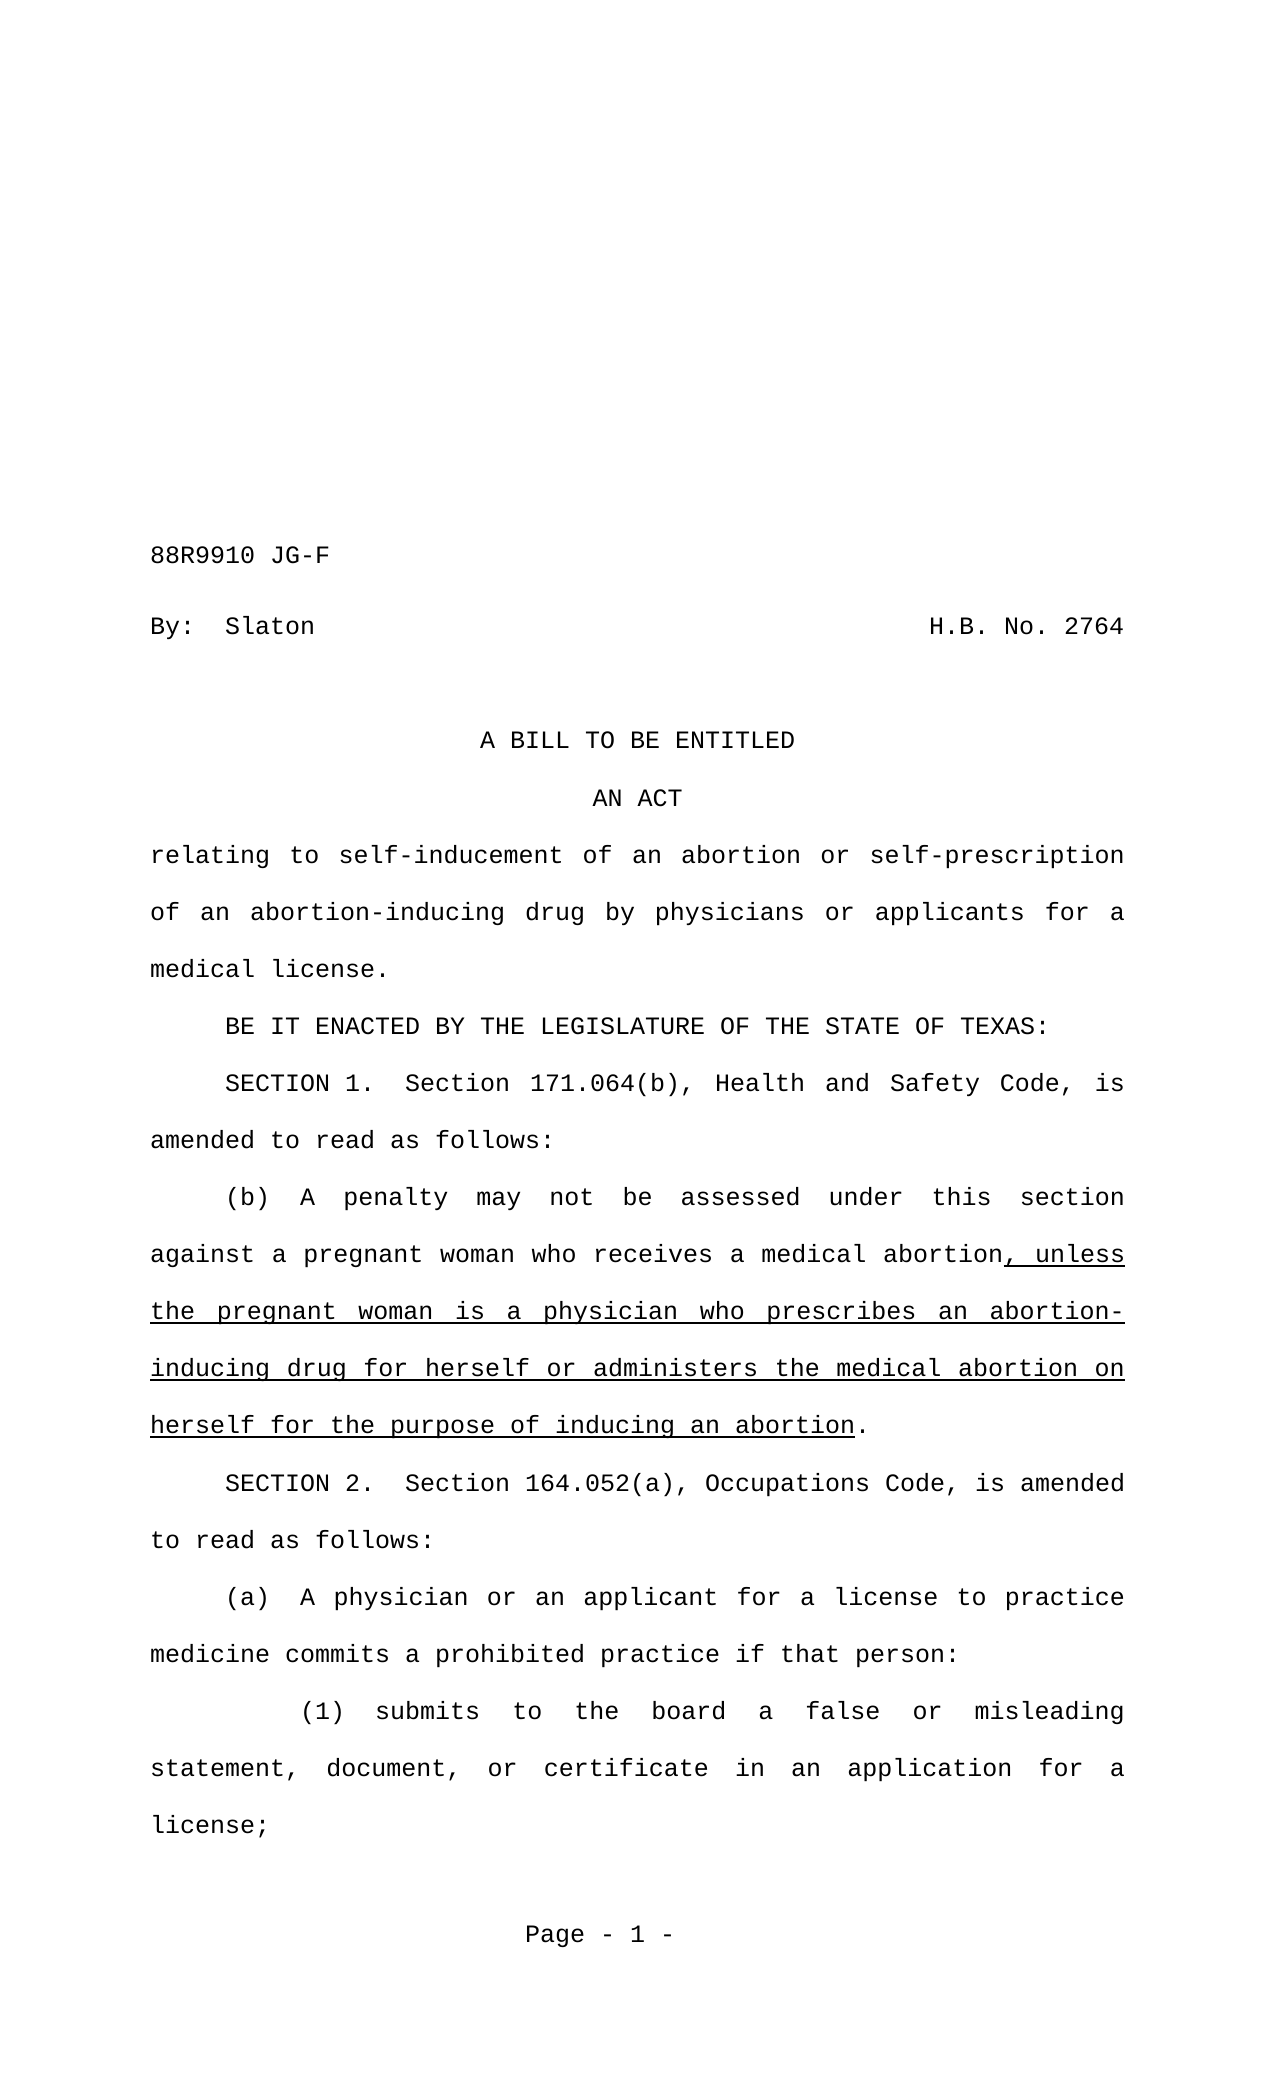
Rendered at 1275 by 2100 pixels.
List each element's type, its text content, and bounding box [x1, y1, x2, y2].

text (b) A penalty may not be assessed under this section against a pregnant woman who receives a medical abortion, unless the pregnant woman is a physician who prescribes an abortion-inducing drug for herself or administers the medical abortion on herself for the purpose of inducing an abortion. [150, 1381, 1125, 1441]
text (b) A penalty may not be assessed under this section against a pregnant woman who receives a medical abortion, unless the pregnant woman is a physician who prescribes an abortion-inducing drug for herself or administers the medical abortion on herself for the purpose of inducing an abortion. [150, 1184, 1125, 1322]
text (a) A physician or an applicant for a license to practice medicine commits a prohibited practice if that person: [150, 1584, 1125, 1670]
text SECTION 1. Section 171.064(b), Health and Safety Code, is amended to read as follows: [150, 1070, 1125, 1156]
text By: Slaton H.B. No. 2764 [150, 614, 1125, 642]
text A BILL TO BE ENTITLED [150, 728, 1125, 756]
text (1) submits to the board a false or misleading statement, document, or certificate in an application for a license; [150, 1698, 1125, 1841]
text (b) A penalty may not be assessed under this section against a pregnant woman who receives a medical abortion, unless the pregnant woman is a physician who prescribes an abortion-inducing drug for herself or administers the medical abortion on herself for the purpose of inducing an abortion. [150, 1324, 1125, 1379]
text 88R9910 JG-F [150, 542, 1125, 571]
text AN ACT [150, 785, 1125, 813]
text relating to self-inducement of an abortion or self-prescription of an abortion-inducing drug by physicians or applicants for a medical license. [150, 842, 1125, 985]
text SECTION 2. Section 164.052(a), Occupations Code, is amended to read as follows: [150, 1470, 1125, 1556]
text BE IT ENACTED BY THE LEGISLATURE OF THE STATE OF TEXAS: [150, 1013, 1125, 1042]
